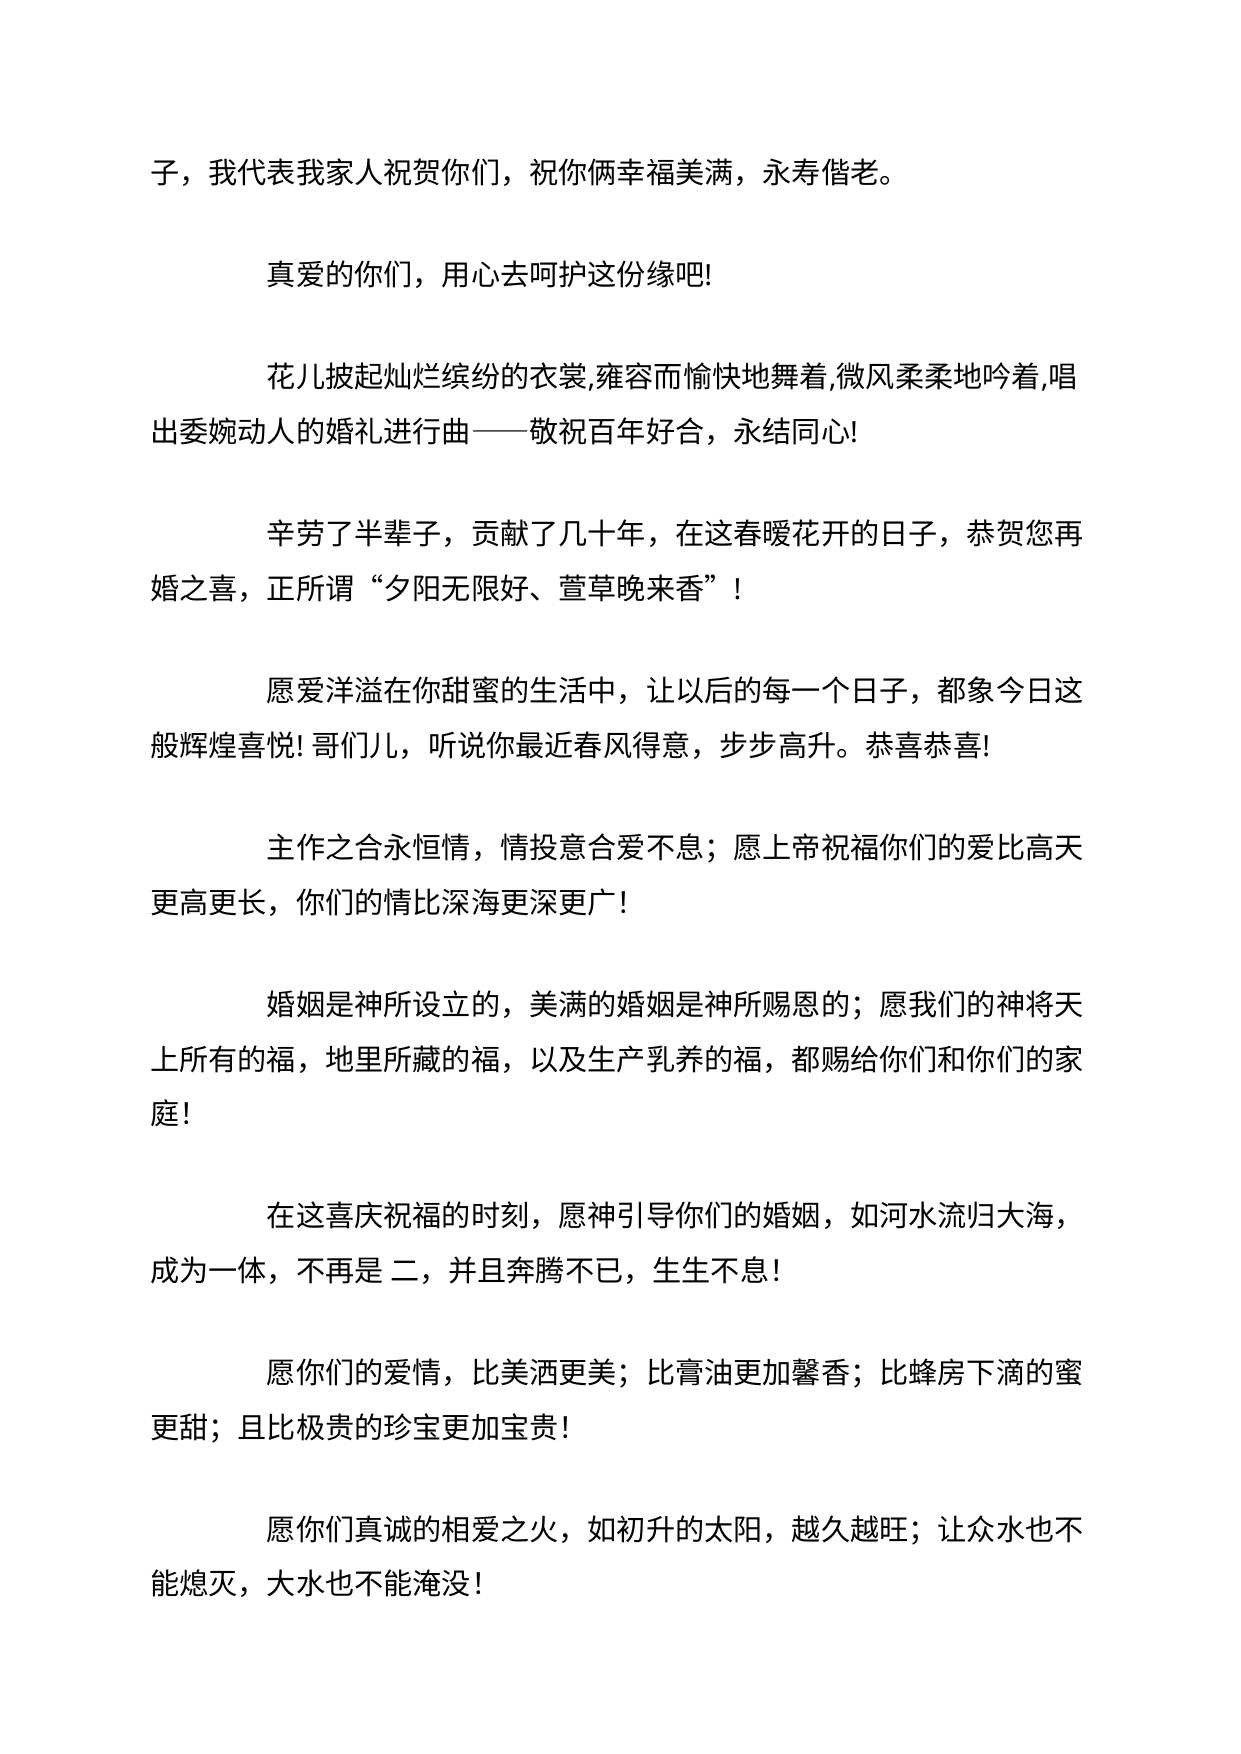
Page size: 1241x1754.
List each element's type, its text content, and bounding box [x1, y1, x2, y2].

text 愿你们的爱情，比美洒更美；比膏油更加馨香；比蜂房下滴的蜜更甜；且比极贵的珍宝更加宝贵！ [150, 1349, 1090, 1447]
text 愿爱洋溢在你甜蜜的生活中，让以后的每一个日子，都象今日这般辉煌喜悦! 哥们儿，听说你最近春风得意，步步高升。恭喜恭喜! [150, 668, 1090, 765]
text 辛劳了半辈子，贡献了几十年，在这春暧花开的日子，恭贺您再婚之喜，正所谓“夕阳无限好、萱草晚来香”! [150, 511, 1090, 608]
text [150, 150, 1090, 192]
text 婚姻是神所设立的，美满的婚姻是神所赐恩的；愿我们的神将天上所有的福，地里所藏的福，以及生产乳养的福，都赐给你们和你们的家庭！ [150, 981, 1090, 1133]
text 在这喜庆祝福的时刻，愿神引导你们的婚姻，如河水流归大海，成为一体，不再是 二，并且奔腾不已，生生不息！ [150, 1193, 1090, 1290]
text 花儿披起灿烂缤纷的衣裳,雍容而愉快地舞着,微风柔柔地吟着,唱出委婉动人的婚礼进行曲——敬祝百年好合，永结同心! [150, 354, 1090, 451]
text 主作之合永恒情，情投意合爱不息；愿上帝祝福你们的爱比高天更高更长，你们的情比深海更深更广！ [150, 824, 1090, 922]
text 愿你们真诚的相爱之火，如初升的太阳，越久越旺；让众水也不能熄灭，大水也不能淹没！ [150, 1506, 1090, 1603]
text 真爱的你们，用心去呵护这份缘吧! [150, 252, 1090, 294]
